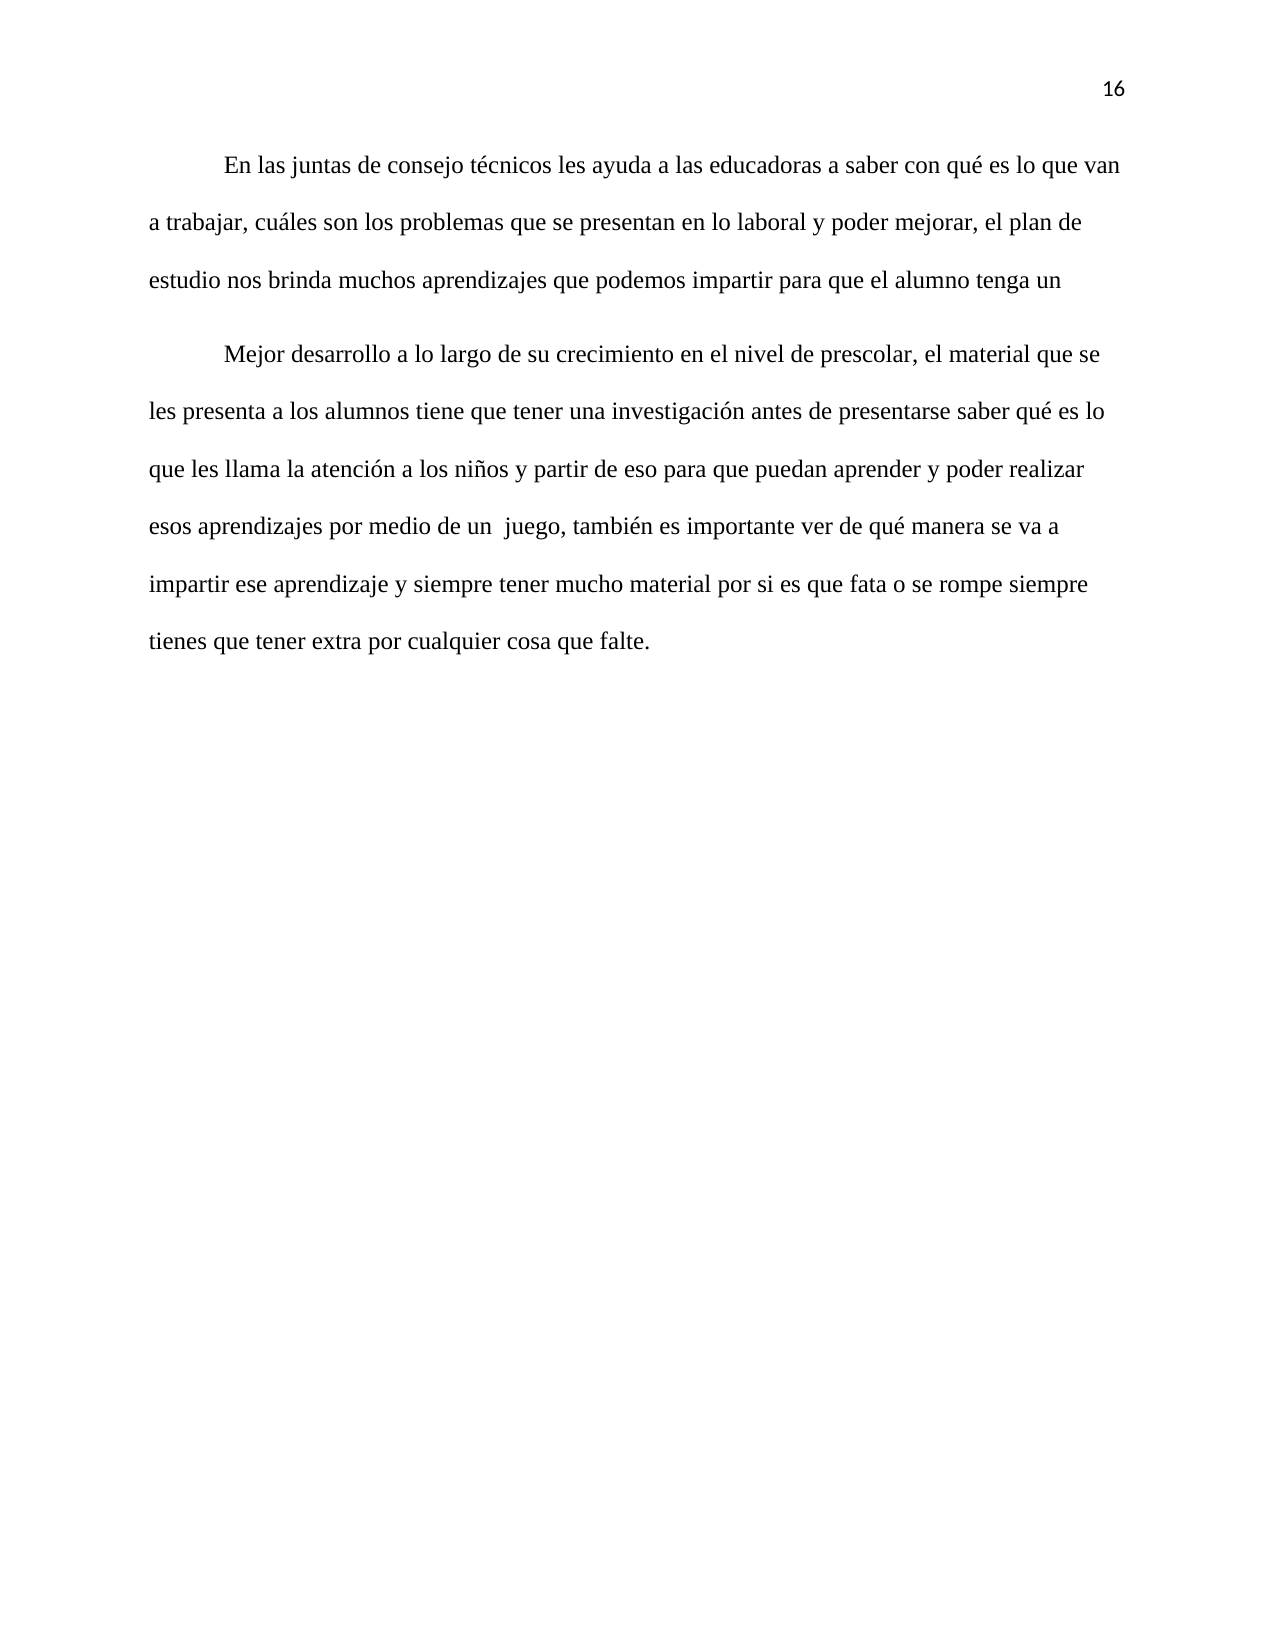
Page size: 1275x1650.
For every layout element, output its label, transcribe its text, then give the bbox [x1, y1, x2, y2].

text En las juntas de consejo técnicos les ayuda a las educadoras a saber con qué es lo que van a trabajar, cuáles son los problemas que se presentan en lo laboral y poder mejorar, el plan de estudio nos brinda muchos aprendizajes que podemos impartir para que el alumno tenga un [148, 150, 1125, 294]
text Mejor desarrollo a lo largo de su crecimiento en el nivel de prescolar, el material que se les presenta a los alumnos tiene que tener una investigación antes de presentarse saber qué es lo que les llama la atención a los niños y partir de eso para que puedan aprender y poder realizar esos aprendizajes por medio de un juego, también es importante ver de qué manera se va a impartir ese aprendizaje y siempre tener mucho material por si es que fata o se rompe siempre tienes que tener extra por cualquier cosa que falte. [148, 339, 1125, 655]
